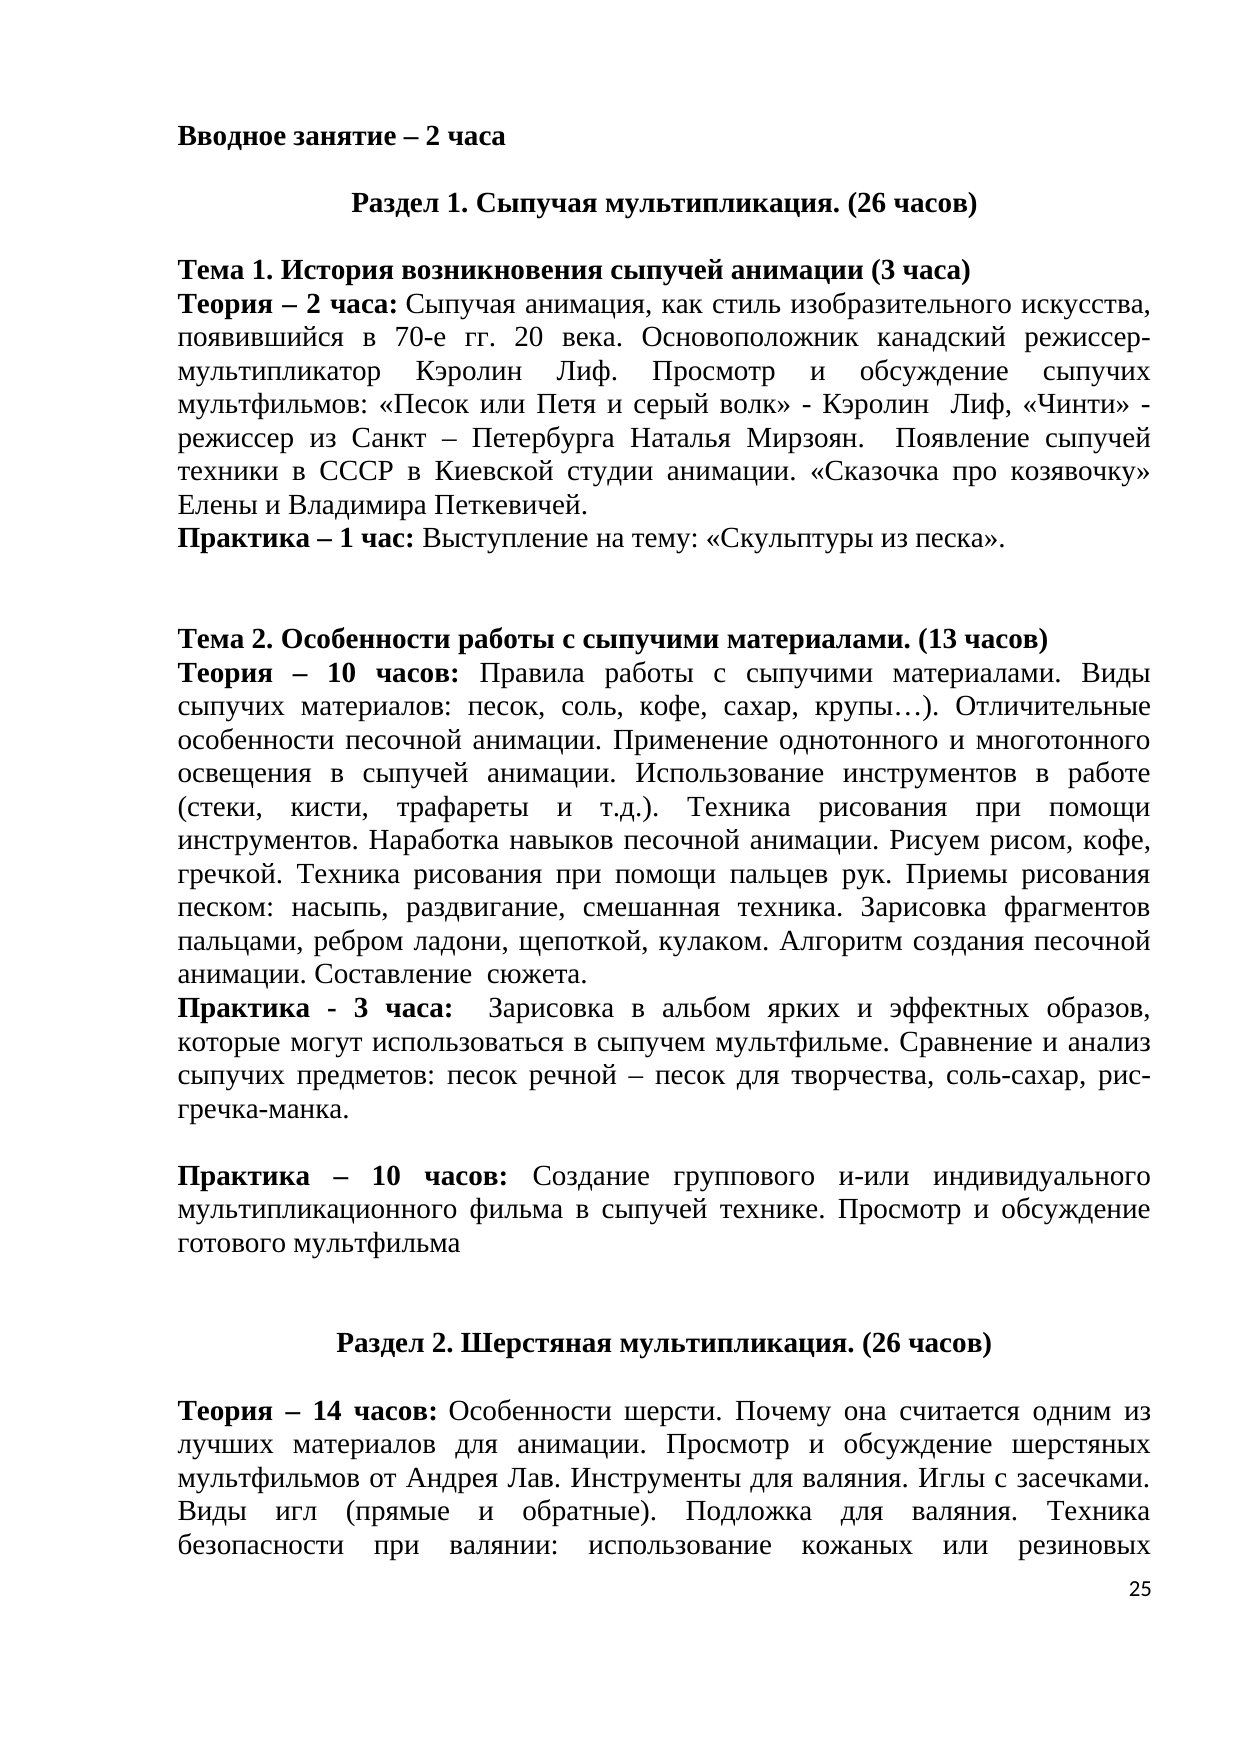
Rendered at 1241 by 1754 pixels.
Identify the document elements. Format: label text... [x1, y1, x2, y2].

text Теория – 10 часов: Правила работы с сыпучими материалами. Виды сыпучих материалов: песок, соль, кофе, сахар, крупы…). Отличительные особенности песочной анимации. Применение однотонного и многотонного освещения в сыпучей анимации. Использование инструментов в работе (стеки, кисти, трафареты и т.д.). Техника рисования при помощи инструментов. Наработка навыков песочной анимации. Рисуем рисом, кофе, гречкой. Техника рисования при помощи пальцев рук. Приемы рисования песком: насыпь, раздвигание, смешанная техника. Зарисовка фрагментов пальцами, ребром ладони, щепоткой, кулаком. Алгоритм создания песочной анимации. Составление сюжета. [177, 655, 1152, 990]
text Теория – 2 часа: Сыпучая анимация, как стиль изобразительного искусства, появившийся в 70-е гг. 20 века. Основоположник канадский режиссер- мультипликатор Кэролин Лиф. Просмотр и обсуждение сыпучих мультфильмов: «Песок или Петя и серый волк» - Кэролин Лиф, «Чинти» - режиссер из Санкт – Петербурга Наталья Мирзоян. Появление сыпучей техники в СССР в Киевской студии анимации. «Сказочка про козявочку» Елены и Владимира Петкевичей. [177, 286, 1152, 521]
text Раздел 1. Сыпучая мультипликация. (26 часов) [177, 185, 1152, 219]
text Практика - 3 часа: Зарисовка в альбом ярких и эффектных образов, которые могут использоваться в сыпучем мультфильме. Сравнение и анализ сыпучих предметов: песок речной – песок для творчества, соль-сахар, рис-гречка-манка. [177, 990, 1152, 1124]
text Раздел 2. Шерстяная мультипликация. (26 часов) [177, 1326, 1152, 1359]
text Практика – 1 час: Выступление на тему: «Скульптуры из песка». [177, 521, 1152, 554]
text Вводное занятие – 2 часа [177, 118, 1152, 152]
text Тема 1. История возникновения сыпучей анимации (3 часа) [177, 252, 1152, 286]
text Практика – 10 часов: Создание группового и-или индивидуального мультипликационного фильма в сыпучей технике. Просмотр и обсуждение готового мультфильма [177, 1158, 1152, 1258]
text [177, 1393, 1152, 1560]
text Тема 2. Особенности работы с сыпучими материалами. (13 часов) [177, 621, 1152, 655]
